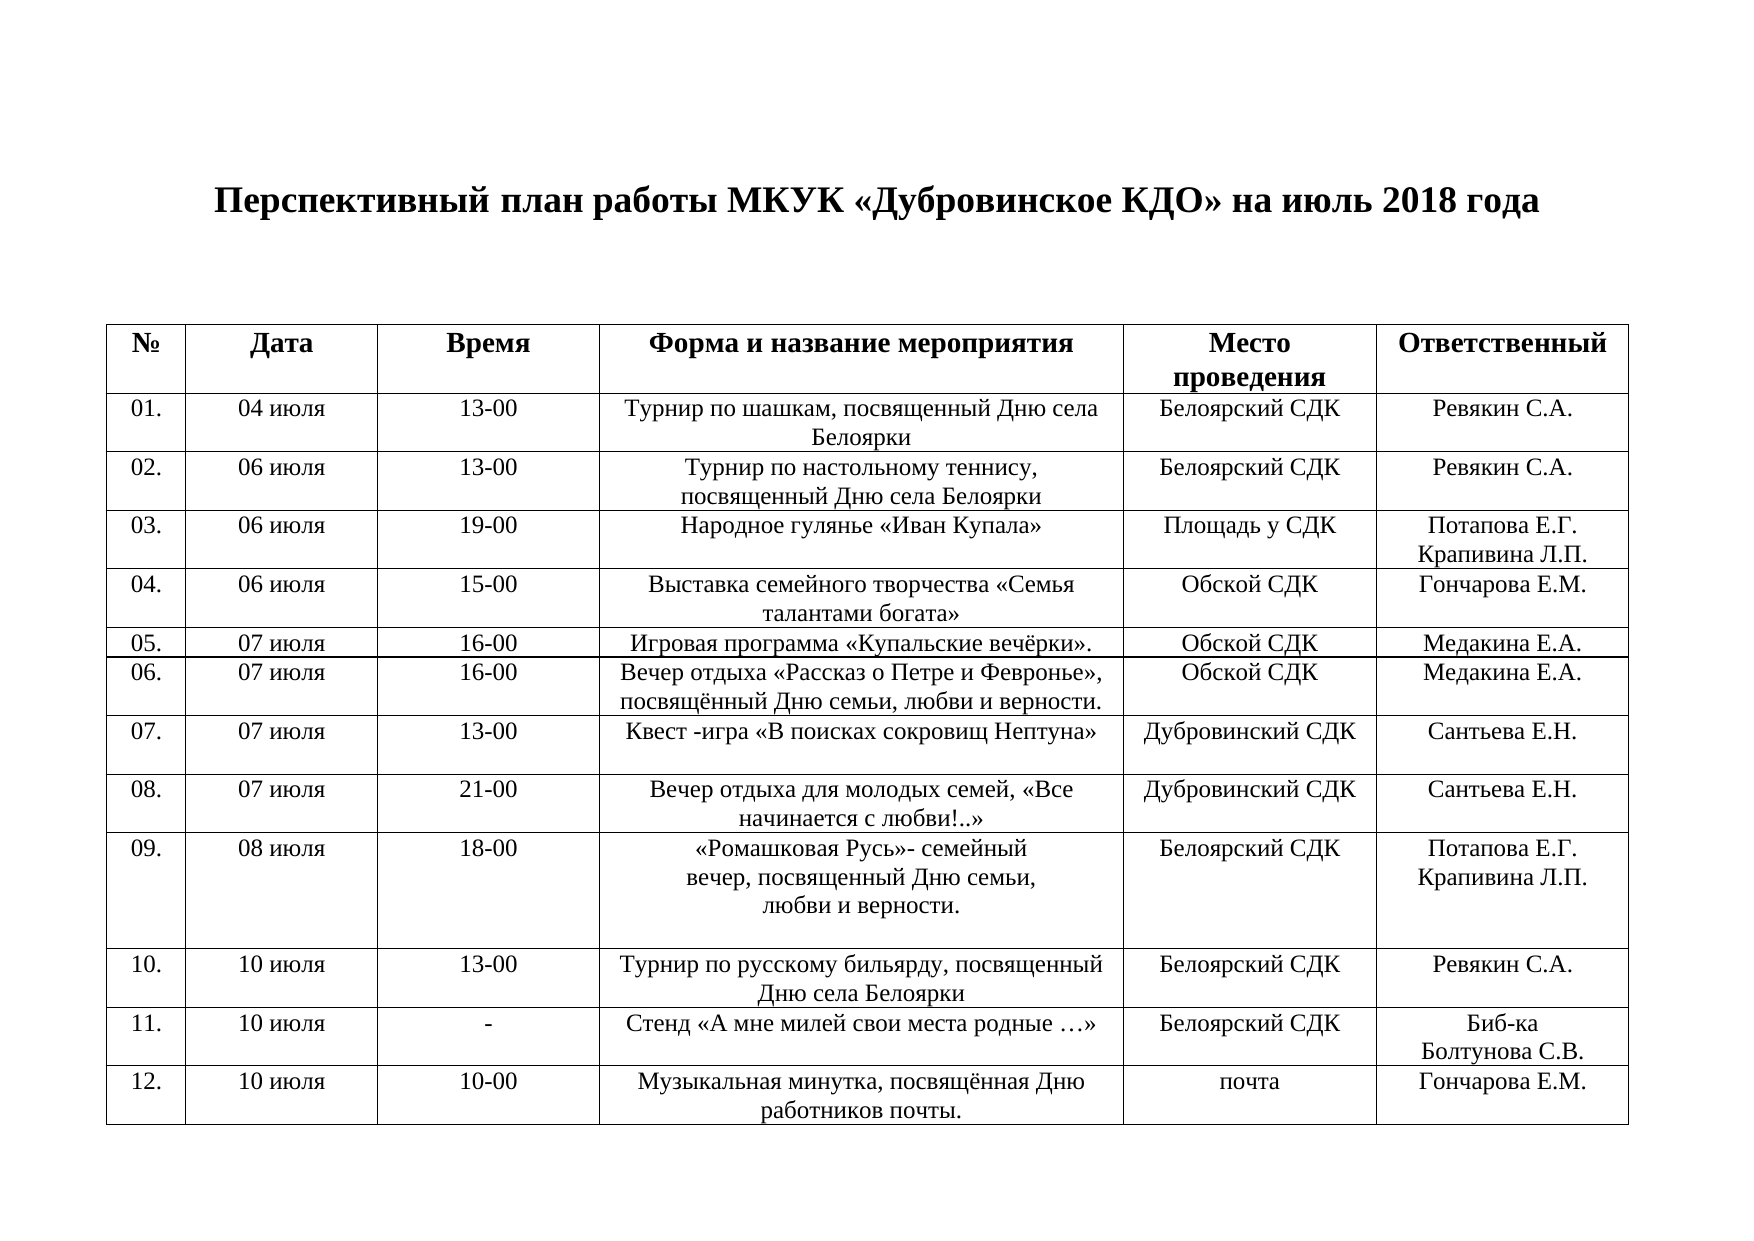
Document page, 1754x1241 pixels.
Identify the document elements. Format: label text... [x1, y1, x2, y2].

table_cell Белоярский СДК [1124, 1008, 1376, 1065]
table_cell Биб-ка Болтунова С.В. [1377, 1008, 1628, 1065]
table_cell 04 июля [186, 394, 377, 451]
table_cell 15-00 [378, 569, 599, 627]
table_cell 07 июля [186, 716, 377, 773]
table_cell Турнир по русскому бильярду, посвященный Дню села Белоярки [600, 949, 1123, 1007]
table_cell 07 июля [186, 658, 377, 715]
table_cell почта [1124, 1066, 1376, 1124]
table_cell - [378, 1008, 599, 1065]
table_cell Ревякин С.А. [1377, 452, 1628, 509]
table_cell Гончарова Е.М. [1377, 1066, 1628, 1124]
table_cell 02. [107, 452, 185, 509]
table_cell 04. [107, 569, 185, 627]
table_cell 03. [107, 511, 185, 568]
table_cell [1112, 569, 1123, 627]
table_cell Обской СДК [1124, 658, 1376, 715]
table_cell Вечер отдыха для молодых семей, «Все начинается с любви!..» [984, 775, 1123, 832]
table_cell Квест -игра «В поисках сокровищ Нептуна» [600, 716, 1123, 773]
table_cell Белоярский СДК [1124, 394, 1376, 451]
table_cell 13-00 [378, 452, 599, 509]
table_cell 10. [107, 949, 185, 1007]
table_cell 10 июля [186, 949, 377, 1007]
table_cell Белоярский СДК [1124, 833, 1376, 948]
table_cell 06 июля [186, 452, 377, 509]
table_cell Белоярский СДК [1124, 452, 1376, 509]
table_cell Народное гулянье «Иван Купала» [600, 511, 1123, 568]
table_cell Белоярский СДК [1124, 949, 1376, 1007]
table_cell 11. [107, 1008, 185, 1065]
table_cell 18-00 [378, 833, 599, 948]
table_cell Площадь у СДК [1124, 511, 1376, 568]
table_cell Дубровинский СДК [1124, 775, 1376, 832]
table_cell Потапова Е.Г. Крапивина Л.П. [1377, 833, 1628, 948]
table_cell Гончарова Е.М. [1377, 569, 1628, 627]
table_cell Ревякин С.А. [1377, 949, 1628, 1007]
table_cell Медакина Е.А. [1377, 658, 1628, 715]
table_cell 01. [107, 394, 185, 451]
table_cell 07. [107, 716, 185, 773]
table_header № [107, 325, 185, 392]
table_cell 08. [107, 775, 185, 832]
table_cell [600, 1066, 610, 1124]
table_cell Сантьева Е.Н. [1377, 716, 1628, 773]
table_header Форма и название мероприятия [600, 325, 1123, 392]
table_cell 19-00 [378, 511, 599, 568]
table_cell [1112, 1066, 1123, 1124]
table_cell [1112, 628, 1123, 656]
table_cell 13-00 [378, 716, 599, 773]
table_cell Вечер отдыха для молодых семей, «Все начинается с любви!..» [600, 775, 739, 832]
table_cell 13-00 [378, 394, 599, 451]
table_header Время [378, 325, 599, 392]
table_cell Турнир по шашкам, посвященный Дню села Белоярки [600, 394, 1123, 451]
table_cell 09. [107, 833, 185, 948]
table_cell Обской СДК [1124, 569, 1376, 627]
table_header Дата [186, 325, 377, 392]
table_cell Сантьева Е.Н. [1377, 775, 1628, 832]
table_cell Ревякин С.А. [1377, 394, 1628, 451]
table_cell 06. [107, 658, 185, 715]
table_cell 06 июля [186, 569, 377, 627]
table_cell 13-00 [378, 949, 599, 1007]
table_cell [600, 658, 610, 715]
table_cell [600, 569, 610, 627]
table_cell 16-00 [378, 658, 599, 715]
table_cell 12. [107, 1066, 185, 1124]
text Перспективный план работы МКУК «Дубровинское КДО» на июль 2018 года [118, 177, 1636, 220]
table_cell 07 июля [186, 775, 377, 832]
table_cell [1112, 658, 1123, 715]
table_cell 10 июля [186, 1008, 377, 1065]
table_cell «Ромашковая Русь»- семейный вечер, посвященный Дню семьи, любви и верности. [600, 833, 1123, 948]
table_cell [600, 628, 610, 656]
table_cell Турнир по настольному теннису, посвященный Дню села Белоярки [600, 452, 1123, 509]
table_cell Стенд «А мне милей свои места родные …» [600, 1008, 1123, 1065]
table_cell 08 июля [186, 833, 377, 948]
table_header Ответственный [1377, 325, 1628, 392]
table_cell 05. [107, 628, 185, 656]
table_cell 21-00 [378, 775, 599, 832]
table_cell 10-00 [378, 1066, 599, 1124]
table_header Место проведения [1124, 325, 1376, 392]
table_cell Дубровинский СДК [1124, 716, 1376, 773]
table_cell 06 июля [186, 511, 377, 568]
table_cell 10 июля [186, 1066, 377, 1124]
table_cell Потапова Е.Г. Крапивина Л.П. [1377, 511, 1628, 568]
